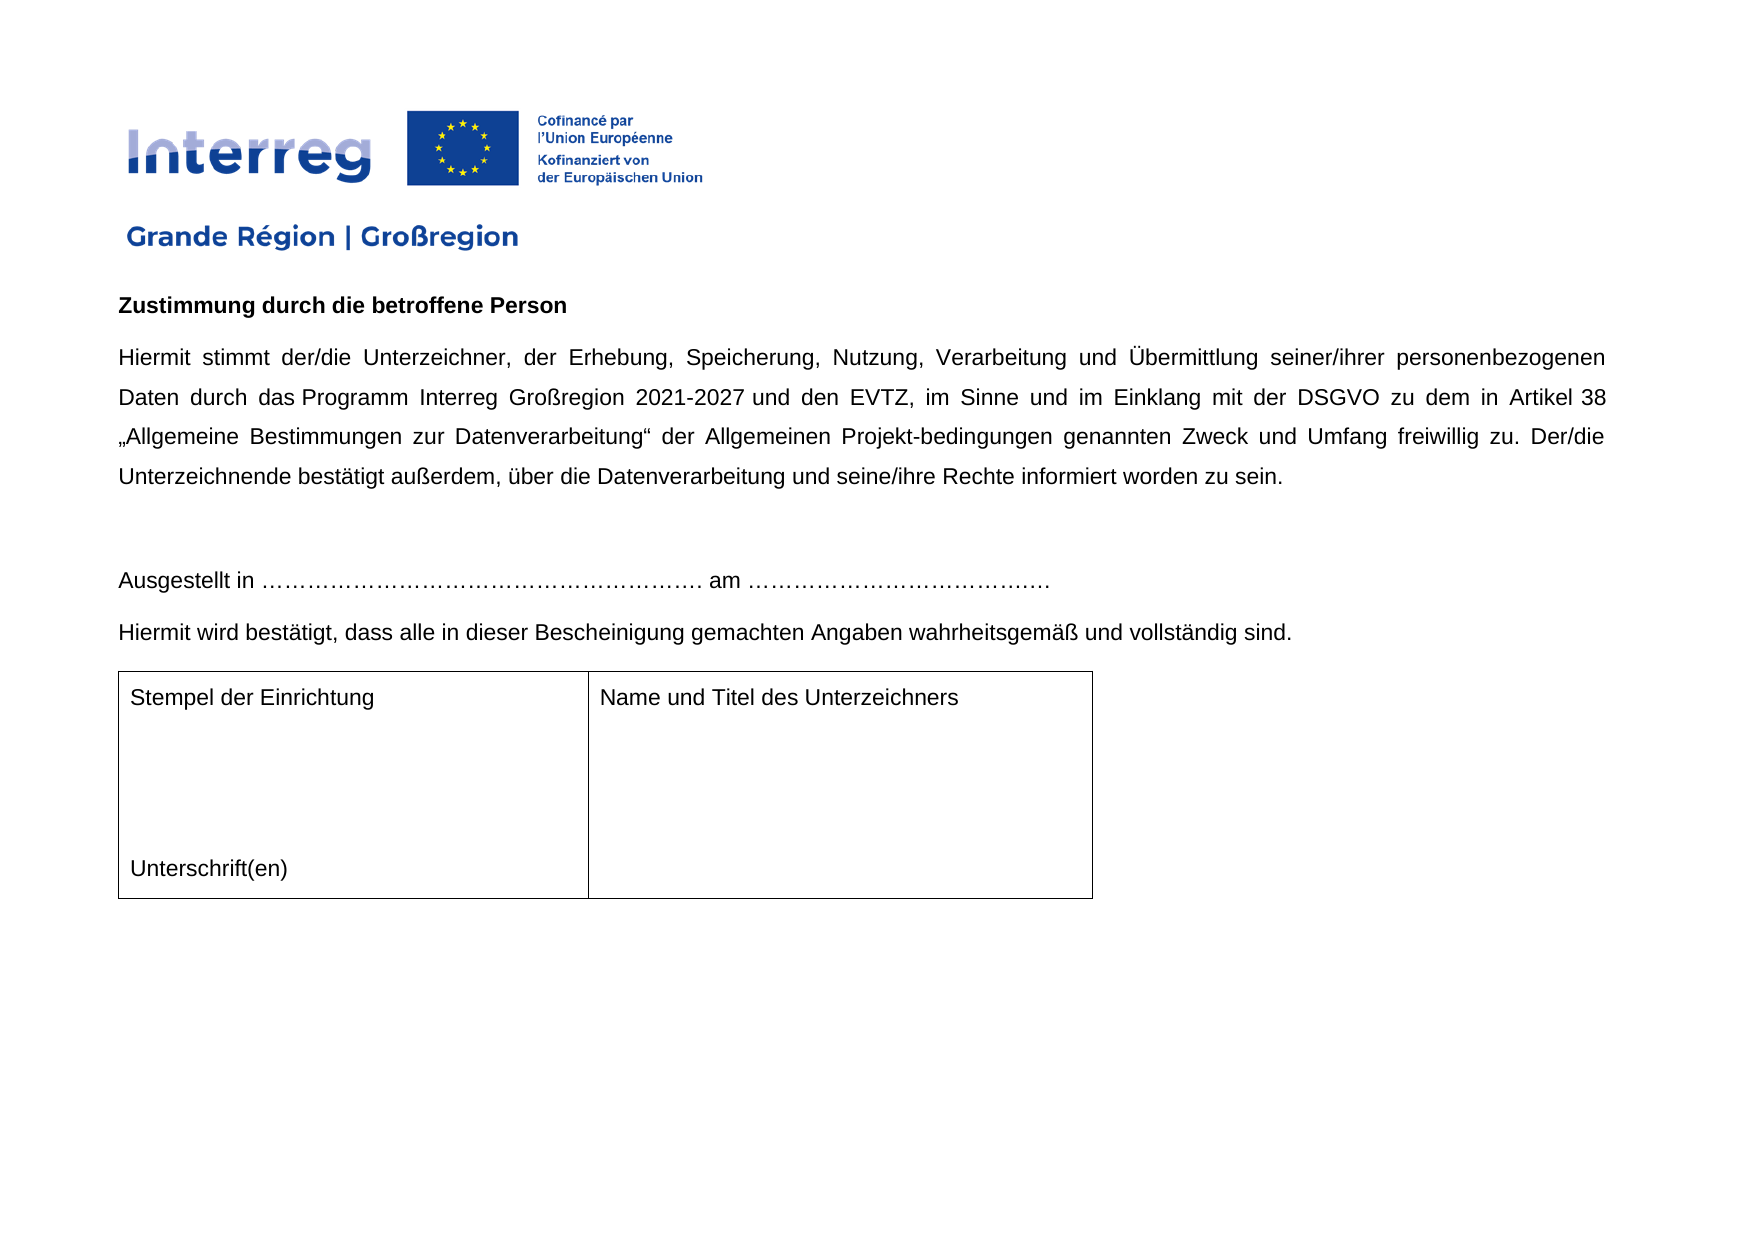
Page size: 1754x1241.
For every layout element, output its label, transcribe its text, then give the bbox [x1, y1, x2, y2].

text Ausgestellt in …………………………………………………. am ……………………………….… [118, 567, 1606, 593]
text Hiermit wird bestätigt, dass alle in dieser Bescheinigung gemachten Angaben wahrheitsgemäß und vollständig sind. [118, 618, 1606, 645]
picture [118, 73, 715, 293]
table_header Stempel der Einrichtung Unterschrift(en) [119, 672, 588, 898]
text Hiermit stimmt der/die Unterzeichner, der Erhebung, Speicherung, Nutzung, Verarbeitung und Übermittlung seiner/ihrer personenbezogenen Daten durch das Programm Interreg Großregion 2021-2027 und den EVTZ, im Sinne und im Einklang mit der DSGVO zu dem in Artikel 38 „Allgemeine Bestimmungen zur Datenverarbeitung“ der Allgemeinen Projekt-bedingungen genannten Zweck und Umfang freiwillig zu. Der/die Unterzeichnende bestätigt außerdem, über die Datenverarbeitung und seine/ihre Rechte informiert worden zu sein. [118, 344, 1606, 489]
table_header Name und Titel des Unterzeichners [589, 672, 1092, 898]
text Zustimmung durch die betroffene Person [118, 292, 1606, 318]
